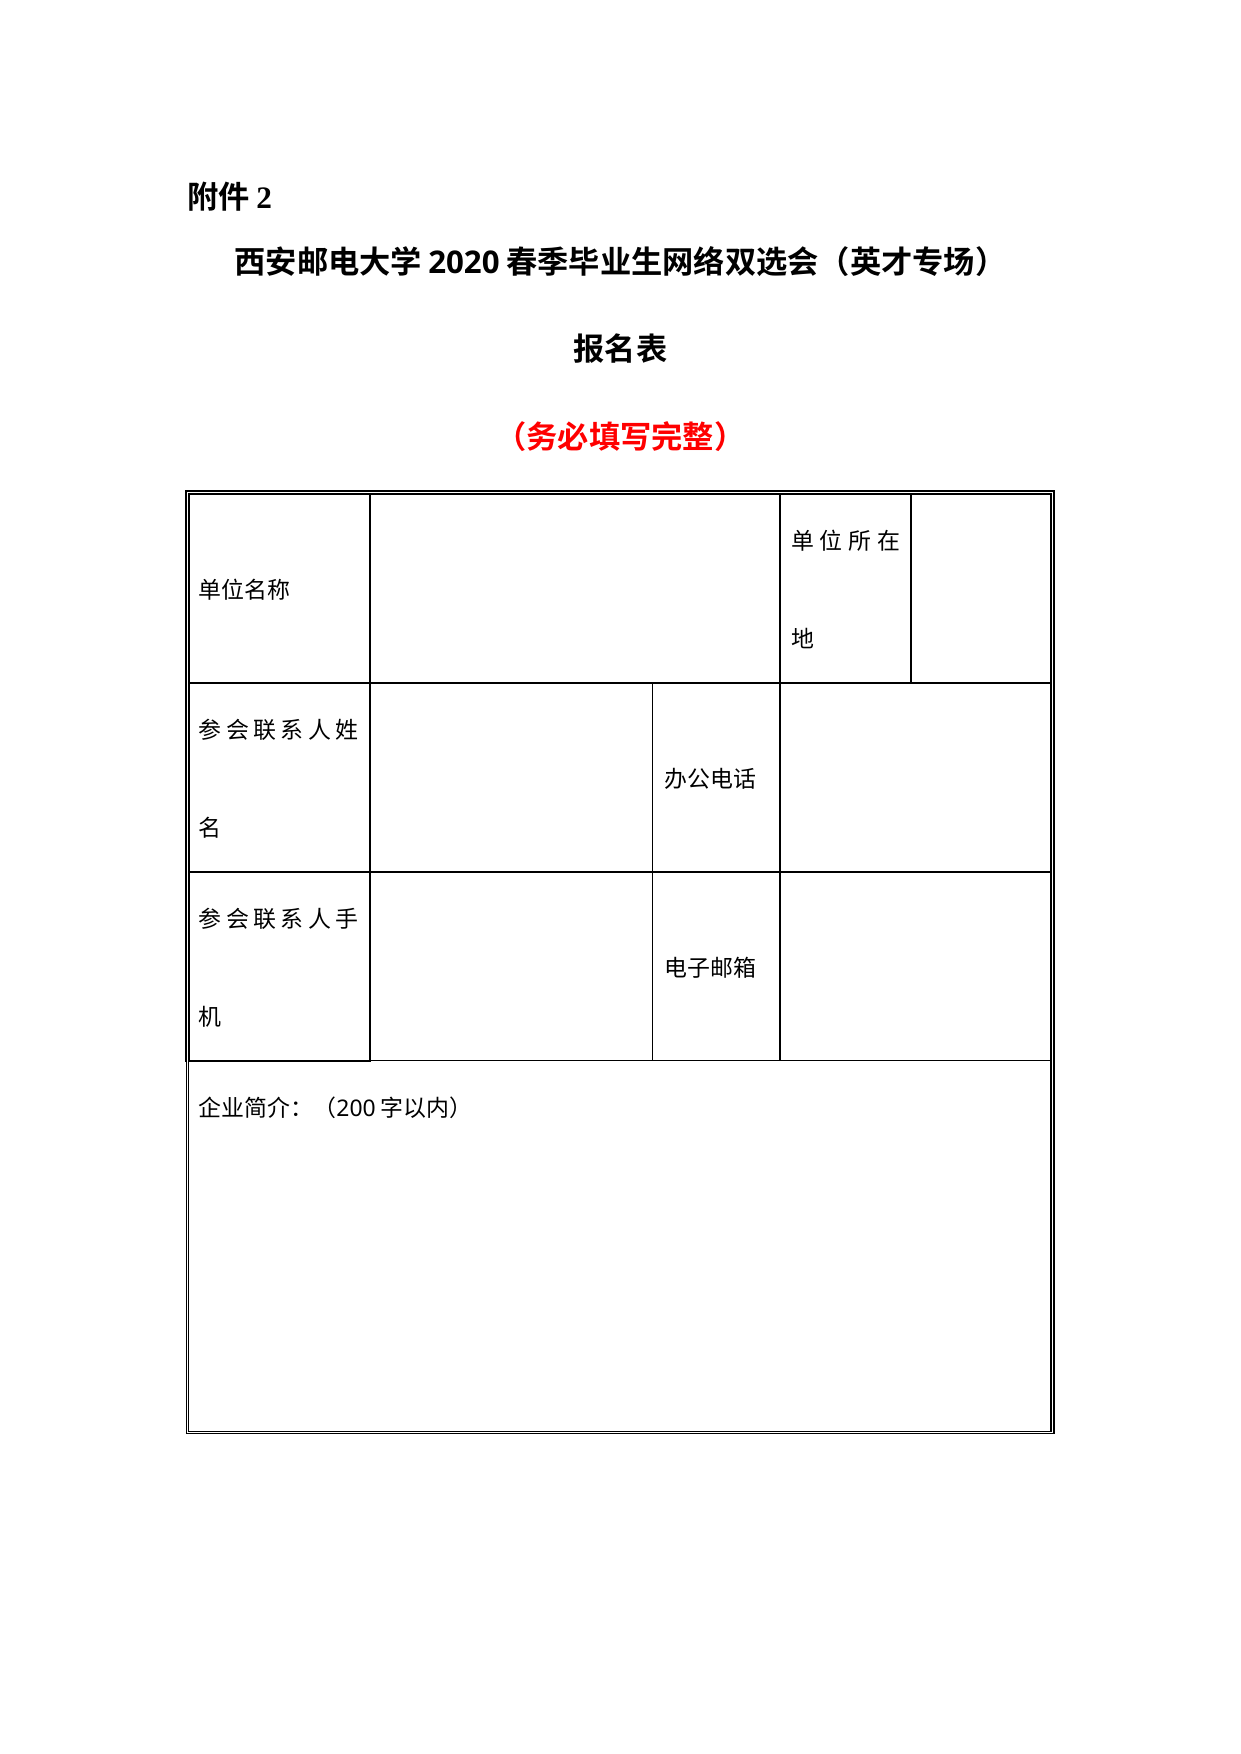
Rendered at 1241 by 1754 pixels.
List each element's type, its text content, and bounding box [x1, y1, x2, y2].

table_header 单位所在地 [781, 495, 910, 682]
table_cell [371, 873, 652, 1060]
table_header [371, 495, 779, 682]
text 报名表 [187, 315, 1053, 380]
table_cell [781, 684, 1050, 871]
table_cell 参会联系人姓名 [190, 684, 369, 871]
table_cell 电子邮箱 [653, 873, 779, 1060]
table_cell [371, 684, 652, 871]
text 西安邮电大学2020春季毕业生网络双选会（英才专场） [187, 227, 1053, 292]
text （务必填写完整） [187, 402, 1053, 467]
table_cell 企业简介：（200字以内） [189, 1061, 1050, 1431]
table_header [912, 495, 1050, 682]
table_cell 参会联系人手机 [190, 873, 369, 1060]
table_cell [781, 873, 1050, 1060]
table_header 单位名称 [190, 495, 369, 682]
text 附件2 [187, 162, 1053, 227]
table_cell 办公电话 [653, 684, 779, 871]
